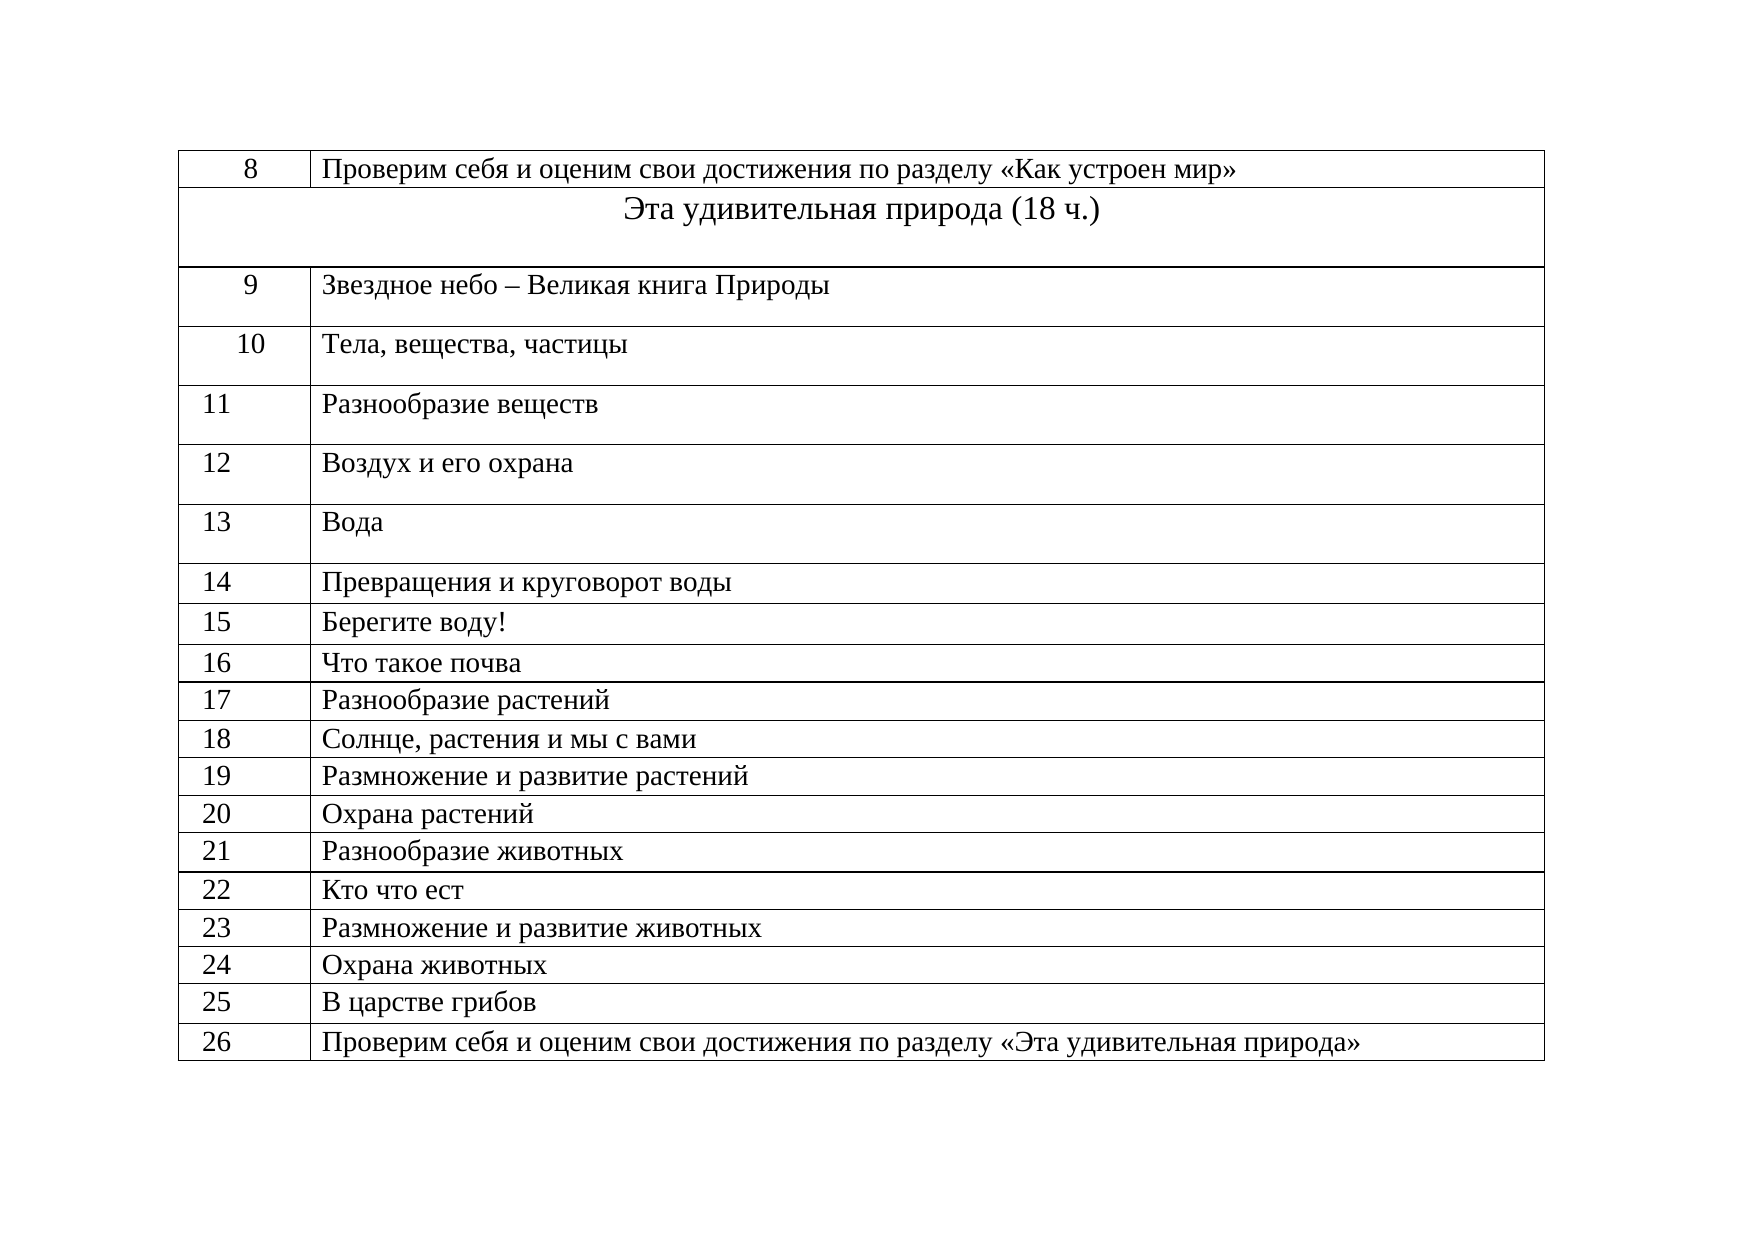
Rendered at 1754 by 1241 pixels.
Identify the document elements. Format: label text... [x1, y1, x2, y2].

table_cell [311, 1024, 1544, 1060]
table_cell 20 [179, 796, 310, 832]
table_cell 13 [179, 505, 310, 563]
table_cell Вода [311, 505, 1544, 563]
table_cell Разнообразие животных [311, 833, 1544, 871]
table_cell Воздух и его охрана [311, 445, 1544, 503]
table_cell 24 [179, 947, 310, 983]
table_cell Разнообразие растений [311, 683, 1544, 720]
table_cell 22 [179, 873, 310, 909]
table_cell Что такое почва [311, 645, 1544, 681]
table_cell Тела, вещества, частицы [311, 327, 1544, 385]
table_cell В царстве грибов [311, 984, 1544, 1023]
table_cell 16 [179, 645, 310, 681]
table_cell 10 [179, 327, 310, 385]
table_cell 9 [179, 268, 310, 326]
table_cell 19 [179, 758, 310, 795]
table_cell Звездное небо – Великая книга Природы [311, 268, 1544, 326]
table_cell 26 [179, 1024, 310, 1060]
table_cell Берегите воду! [311, 604, 1544, 644]
table_cell Размножение и развитие животных [311, 910, 1544, 946]
table_cell 23 [179, 910, 310, 946]
table_cell Солнце, растения и мы с вами [311, 721, 1544, 757]
table_cell 15 [179, 604, 310, 644]
table_cell 17 [179, 683, 310, 720]
table_cell 8 [179, 151, 310, 187]
table_cell 21 [179, 833, 310, 871]
table_cell Охрана растений [311, 796, 1544, 832]
table_cell Превращения и круговорот воды [311, 564, 1544, 603]
table_cell Охрана животных [311, 947, 1544, 983]
table_cell 25 [179, 984, 310, 1023]
table_cell Эта удивительная природа (18 ч.) [179, 188, 1544, 266]
table_cell 12 [179, 445, 310, 503]
table_cell 18 [179, 721, 310, 757]
table_cell Проверим себя и оценим свои достижения по разделу «Как устроен мир» [311, 151, 1544, 187]
table_cell Кто что ест [311, 873, 1544, 909]
table_cell Разнообразие веществ [311, 386, 1544, 444]
table_cell Размножение и развитие растений [311, 758, 1544, 795]
table_cell 14 [179, 564, 310, 603]
table_cell 11 [179, 386, 310, 444]
